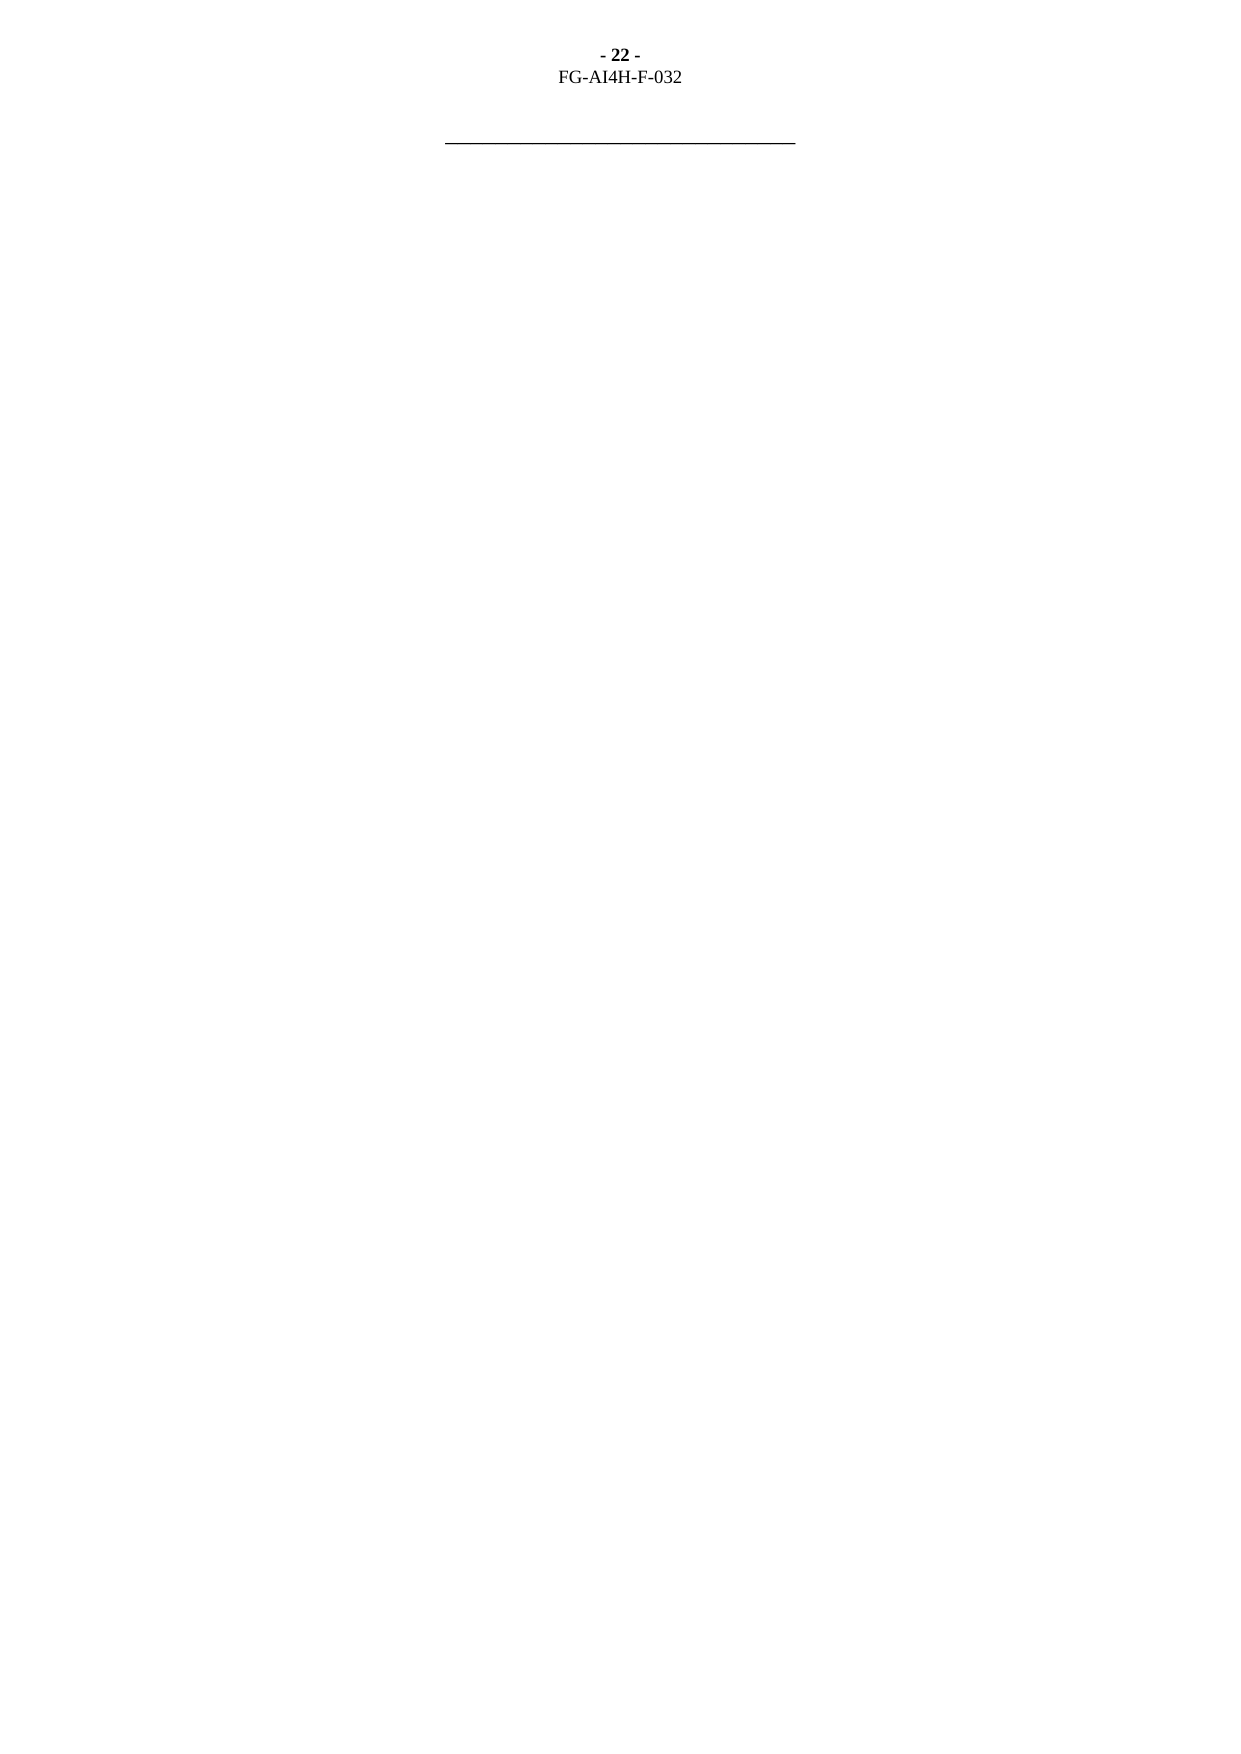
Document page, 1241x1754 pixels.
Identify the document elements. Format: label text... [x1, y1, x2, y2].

text ____________________________ [118, 118, 1122, 147]
